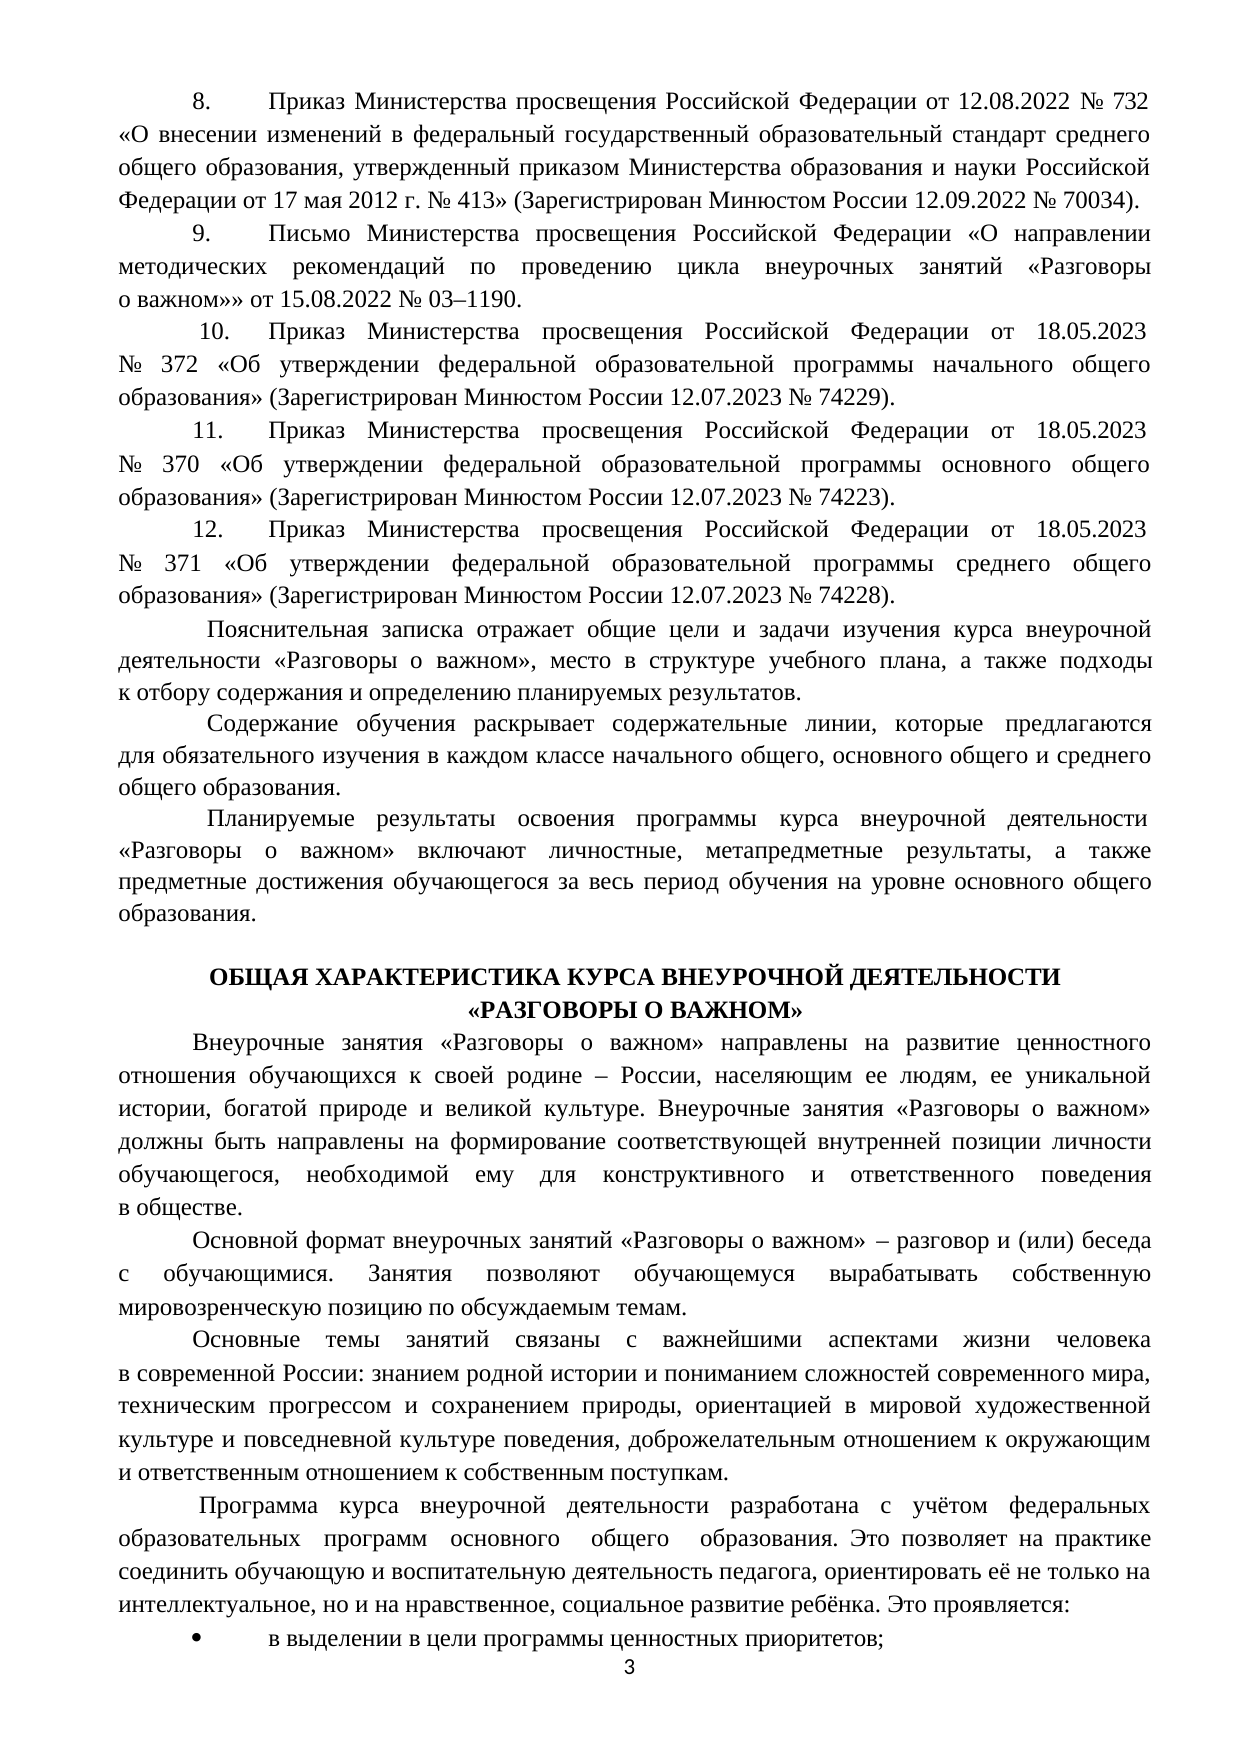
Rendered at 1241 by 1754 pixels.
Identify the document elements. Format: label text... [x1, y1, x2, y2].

subtitle ОБЩАЯ ХАРАКТЕРИСТИКА КУРСА ВНЕУРОЧНОЙ ДЕЯТЕЛЬНОСТИ [103, 962, 1166, 990]
text № 370 «Об утверждении федеральной образовательной программы основного общего образования» (Зарегистрирован Минюстом России 12.07.2023 № 74223). [118, 449, 1151, 510]
text «РАЗГОВОРЫ О ВАЖНОМ» [103, 995, 1167, 1023]
text Внеурочные занятия «Разговоры о важном» направлены на развитие ценностного отношения обучающихся к своей родине – России, населяющим ее людям, ее уникальной истории, богатой природе и великой культуре. Внеурочные занятия «Разговоры о важном» должны быть направлены на формирование соответствующей внутренней позиции личности обучающегося, необходимой ему для конструктивного и ответственного поведения в обществе. [118, 1027, 1152, 1221]
list Приказ Министерства просвещения Российской Федерации от 12.08.2022 № 732 [192, 86, 1167, 114]
text № 371 «Об утверждении федеральной образовательной программы среднего общего образования» (Зарегистрирован Минюстом России 12.07.2023 № 74228). [118, 548, 1152, 609]
text Основной формат внеурочных занятий «Разговоры о важном» – разговор и (или) беседа с обучающимися. Занятия позволяют обучающемуся вырабатывать собственную мировозренческую позицию по обсуждаемым темам. [118, 1226, 1152, 1320]
text № 372 «Об утверждении федеральной образовательной программы начального общего образования» (Зарегистрирован Минюстом России 12.07.2023 № 74229). [118, 349, 1152, 411]
list в выделении в цели программы ценностных приоритетов; [192, 1622, 1167, 1652]
text Пояснительная записка отражает общие цели и задачи изучения курса внеурочной деятельности «Разговоры о важном», место в структуре учебного плана, а также подходы к отбору содержания и определению планируемых результатов. [118, 614, 1152, 706]
list Приказ Министерства просвещения Российской Федерации от 18.05.2023 [192, 515, 1167, 543]
list Письмо Министерства просвещения Российской Федерации «О направлении методических рекомендаций по проведению цикла внеурочных занятий «Разговоры о важном»» от 15.08.2022 № 03–1190. [118, 218, 1152, 313]
text «О внесении изменений в федеральный государственный образовательный стандарт среднего общего образования, утвержденный приказом Министерства образования и науки Российской Федерации от 17 мая 2012 г. № 413» (Зарегистрирован Минюстом России 12.09.2022 № 70034). [118, 119, 1151, 213]
text Планируемые результаты освоения программы курса внеурочной деятельности [207, 803, 1167, 832]
text Содержание обучения раскрывает содержательные линии, которые предлагаются для обязательного изучения в каждом классе начального общего, основного общего и среднего общего образования. [118, 708, 1152, 800]
text «Разговоры о важном» включают личностные, метапредметные результаты, а также предметные достижения обучающегося за весь период обучения на уровне основного общего образования. [118, 835, 1152, 927]
text Программа курса внеурочной деятельности разработана с учётом федеральных образовательных программ основного общего образования. Это позволяет на практике соединить обучающую и воспитательную деятельность педагога, ориентировать её не только на интеллектуальное, но и на нравственное, социальное развитие ребёнка. Это проявляется: [118, 1490, 1151, 1618]
list Приказ Министерства просвещения Российской Федерации от 18.05.2023 [198, 317, 1167, 346]
text Основные темы занятий связаны с важнейшими аспектами жизни человека в современной России: знанием родной истории и пониманием сложностей современного мира, техническим прогрессом и сохранением природы, ориентацией в мировой художественной культуре и повседневной культуре поведения, доброжелательным отношением к окружающим и ответственным отношением к собственным поступкам. [118, 1324, 1151, 1485]
list Приказ Министерства просвещения Российской Федерации от 18.05.2023 [192, 415, 1167, 444]
